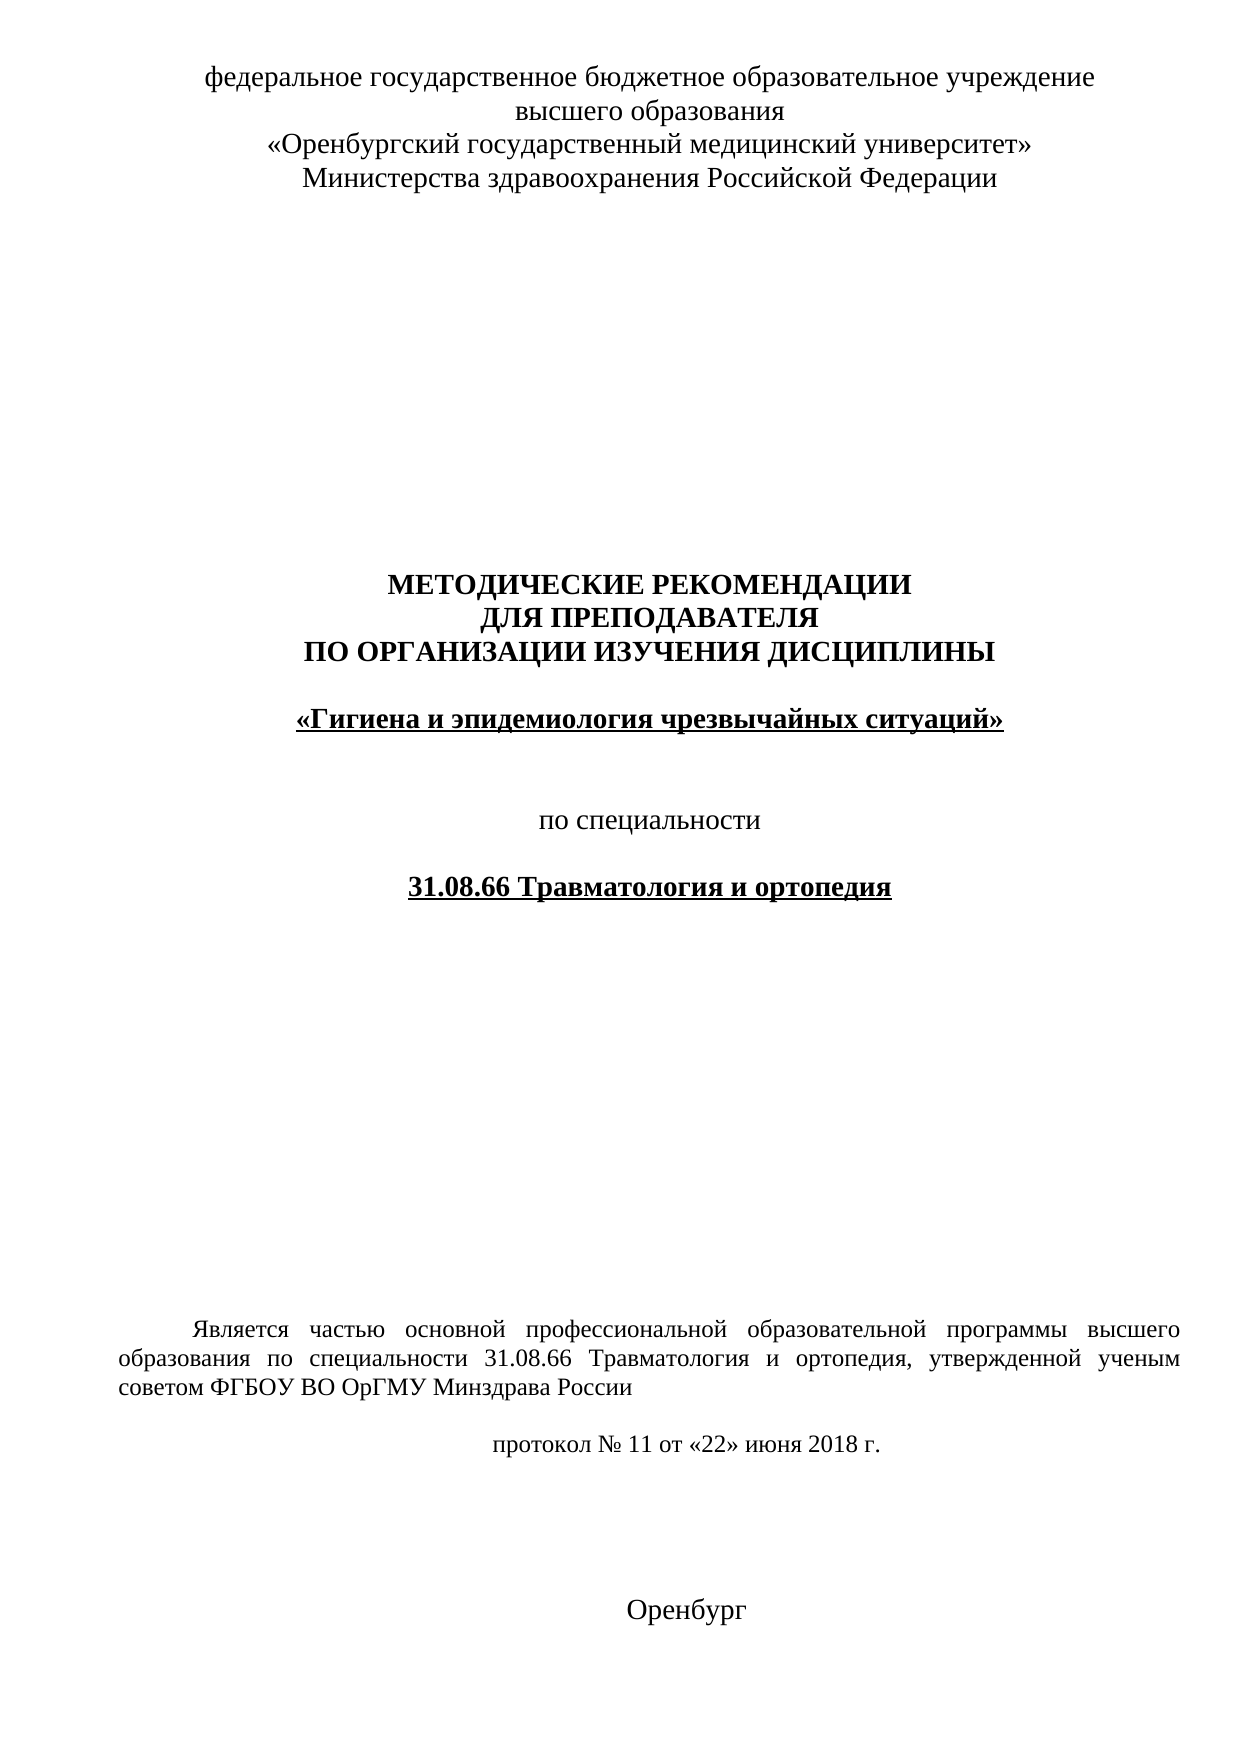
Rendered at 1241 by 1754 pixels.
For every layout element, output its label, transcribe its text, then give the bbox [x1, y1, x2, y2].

text МЕТОДИЧЕСКИЕ РЕКОМЕНДАЦИИ [118, 567, 1181, 601]
text высшего образования [118, 93, 1181, 126]
text «Оренбургский государственный медицинский университет» [118, 126, 1181, 160]
text ПО ОРГАНИЗАЦИИ ИЗУЧЕНИЯ ДИСЦИПЛИНЫ [118, 634, 1181, 668]
text «Гигиена и эпидемиология чрезвычайных ситуаций» [118, 701, 1181, 735]
text федеральное государственное бюджетное образовательное учреждение [118, 59, 1181, 93]
text Министерства здравоохранения Российской Федерации [118, 160, 1181, 193]
text 31.08.66 Травматология и ортопедия [118, 869, 1181, 902]
text ДЛЯ ПРЕПОДАВАТЕЛЯ [118, 601, 1181, 634]
text Является частью основной профессиональной образовательной программы высшего образования по специальности 31.08.66 Травматология и ортопедия, утвержденной ученым советом ФГБОУ ВО ОрГМУ Минздрава России [118, 1314, 1181, 1401]
text протокол № 11 от «22» июня 2018 г. [118, 1429, 1181, 1458]
text Оренбург [118, 1592, 1181, 1626]
text по специальности [118, 802, 1181, 835]
